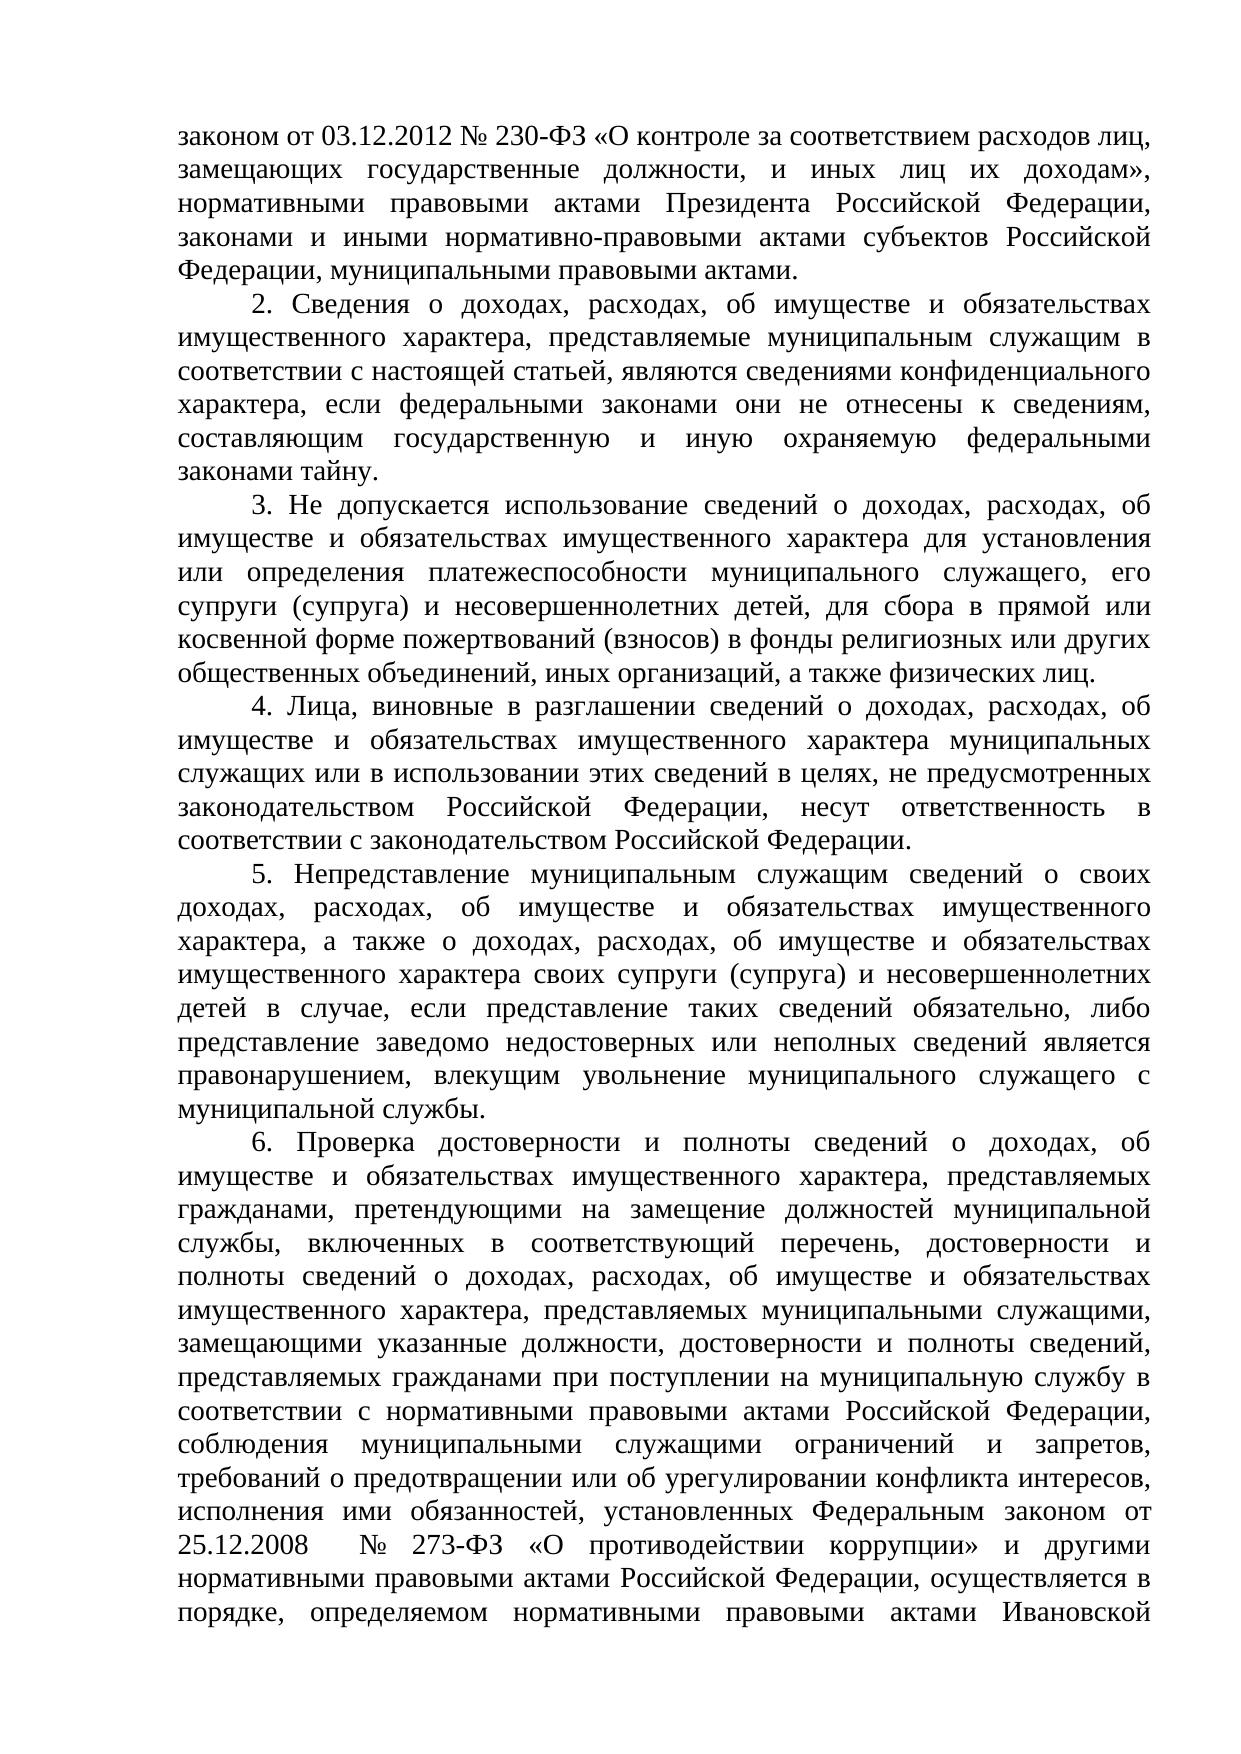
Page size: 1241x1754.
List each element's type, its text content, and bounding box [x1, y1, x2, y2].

text 4. Лица, виновные в разглашении сведений о доходах, расходах, об имуществе и обязательствах имущественного характера муниципальных служащих или в использовании этих сведений в целях, не предусмотренных законодательством Российской Федерации, несут ответственность в соответствии с законодательством Российской Федерации. [177, 688, 1152, 856]
text 2. Сведения о доходах, расходах, об имуществе и обязательствах имущественного характера, представляемые муниципальным служащим в соответствии с настоящей статьей, являются сведениями конфиденциального характера, если федеральными законами они не отнесены к сведениям, составляющим государственную и иную охраняемую федеральными законами тайну. [177, 286, 1152, 487]
text 5. Непредставление муниципальным служащим сведений о своих доходах, расходах, об имуществе и обязательствах имущественного характера, а также о доходах, расходах, об имуществе и обязательствах имущественного характера своих супруги (супруга) и несовершеннолетних детей в случае, если представление таких сведений обязательно, либо представление заведомо недостоверных или неполных сведений является правонарушением, влекущим увольнение муниципального служащего с муниципальной службы. [177, 856, 1152, 1124]
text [177, 1124, 1152, 1627]
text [177, 118, 1152, 286]
text 3. Не допускается использование сведений о доходах, расходах, об имуществе и обязательствах имущественного характера для установления или определения платежеспособности муниципального служащего, его супруги (супруга) и несовершеннолетних детей, для сбора в прямой или косвенной форме пожертвований (взносов) в фонды религиозных или других общественных объединений, иных организаций, а также физических лиц. [177, 487, 1152, 688]
